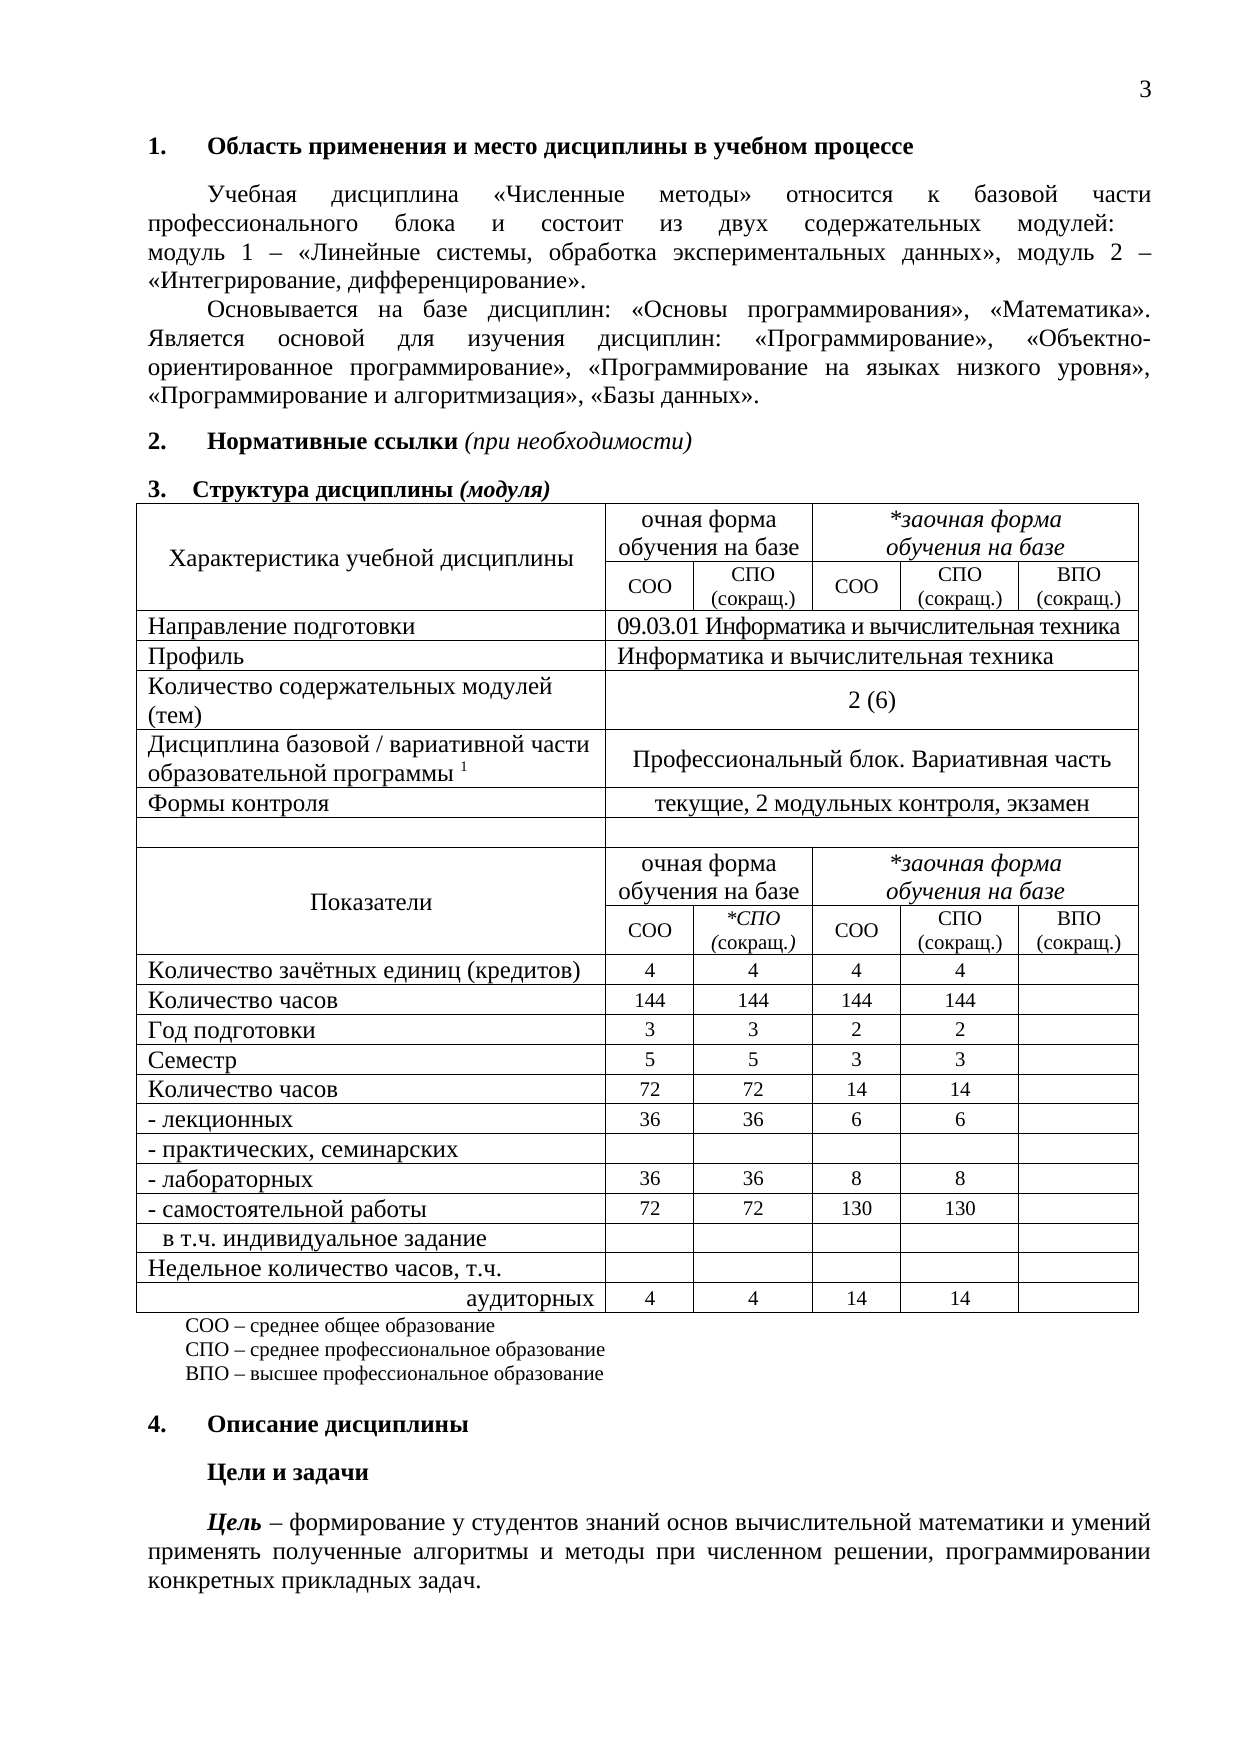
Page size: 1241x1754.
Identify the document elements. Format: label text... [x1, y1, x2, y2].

subtitle Описание дисциплины [148, 1409, 1152, 1438]
table_cell СОО [813, 562, 900, 610]
table_cell [1019, 1253, 1138, 1282]
table_cell [1019, 1164, 1138, 1193]
table_cell 36 [694, 1164, 812, 1193]
table_cell очная форма обучения на базе [606, 848, 812, 905]
table_cell [606, 1224, 693, 1252]
table_cell 4 [694, 1283, 812, 1312]
table_cell 4 [694, 955, 812, 984]
table_cell Профиль [137, 641, 605, 670]
table_cell Количество часов [137, 985, 605, 1014]
table_cell [1019, 1283, 1138, 1312]
table_cell Направление подготовки [137, 611, 605, 640]
table_cell 4 [813, 955, 900, 984]
table_cell [1019, 955, 1138, 984]
table_cell СПО (сокращ.) [694, 562, 812, 610]
table_cell 14 [813, 1075, 900, 1103]
table_cell 3 [901, 1045, 1018, 1073]
table_cell 36 [694, 1104, 812, 1133]
table_cell ВПО (сокращ.) [1019, 562, 1138, 610]
table_cell 3 [606, 1015, 693, 1044]
table_cell 2 (6) [606, 671, 1138, 728]
table_cell 72 [606, 1194, 693, 1222]
text Цель – формирование у студентов знаний основ вычислительной математики и умений применять полученные алгоритмы и методы при численном решении, программировании конкретных прикладных задач. [148, 1507, 1152, 1594]
table_cell [813, 1224, 900, 1252]
table_cell [606, 818, 1138, 847]
table_cell СОО [813, 906, 900, 954]
table_cell СПО (сокращ.) [901, 562, 1018, 610]
table_cell 4 [606, 1283, 693, 1312]
subtitle Структура дисциплины (модуля) [148, 474, 1152, 503]
table_header Характеристика учебной дисциплины [137, 504, 605, 610]
table_cell 144 [901, 985, 1018, 1014]
table_cell 144 [694, 985, 812, 1014]
table_cell Недельное количество часов, т.ч. [137, 1253, 605, 1282]
table_cell [1019, 1104, 1138, 1133]
table_cell 130 [813, 1194, 900, 1222]
table_cell [1019, 1045, 1138, 1073]
table_cell 8 [813, 1164, 900, 1193]
table_cell [901, 1134, 1018, 1163]
table_cell текущие, 2 модульных контроля, экзамен [606, 788, 1138, 817]
table_cell 144 [606, 985, 693, 1014]
table_cell 6 [813, 1104, 900, 1133]
table_cell - самостоятельной работы [137, 1194, 605, 1222]
table_cell [1019, 1224, 1138, 1252]
text СПО – среднее профессиональное образование [185, 1337, 1152, 1361]
list Основывается на базе дисциплин: «Основы программирования», «Математика». Является основой для изучения дисциплин: «Программирование», «Объектно-ориентированное программирование», «Программирование на языках низкого уровня», «Программирование и алгоритмизация», «Базы данных». [148, 294, 1152, 409]
table_cell Количество зачётных единиц (кредитов) [137, 955, 605, 984]
table_cell *заочная форма обучения на базе [813, 848, 1138, 905]
table_cell 5 [694, 1045, 812, 1073]
table_cell [813, 1134, 900, 1163]
table_cell [1019, 1194, 1138, 1222]
table_cell [1019, 1075, 1138, 1103]
table_cell [606, 1253, 693, 1282]
table_cell Семестр [137, 1045, 605, 1073]
table_cell Информатика и вычислительная техника [606, 641, 1138, 670]
table_cell 3 [694, 1015, 812, 1044]
text ВПО – высшее профессиональное образование [185, 1361, 1152, 1385]
list Область применения и место дисциплины в учебном процессе [148, 131, 1152, 160]
table_cell [1019, 1015, 1138, 1044]
table_cell 2 [813, 1015, 900, 1044]
table_cell 2 [901, 1015, 1018, 1044]
list Учебная дисциплина «Численные методы» относится к базовой части профессионального блока и состоит из двух содержательных модулей: модуль 1 – «Линейные системы, обработка экспериментальных данных», модуль 2 – «Интегрирование, дифференцирование». [148, 179, 1152, 294]
table_cell - лабораторных [137, 1164, 605, 1193]
table_cell - практических, семинарских [137, 1134, 605, 1163]
table_cell 8 [901, 1164, 1018, 1193]
table_cell 6 [901, 1104, 1018, 1133]
table_cell [1019, 1134, 1138, 1163]
table_cell Показатели [137, 848, 605, 954]
table_cell СПО (сокращ.) [901, 906, 1018, 954]
table_cell *СПО (сокращ.) [694, 906, 812, 954]
table_cell 09.03.01 Информатика и вычислительная техника [606, 611, 1138, 640]
text СОО – среднее общее образование [185, 1313, 1152, 1337]
table_cell Формы контроля [137, 788, 605, 817]
table_cell 72 [694, 1075, 812, 1103]
table_cell [901, 1224, 1018, 1252]
list Нормативные ссылки (при необходимости) [148, 426, 1152, 455]
table_cell [694, 1134, 812, 1163]
table_cell [813, 1253, 900, 1282]
table_cell 130 [901, 1194, 1018, 1222]
table_cell [1019, 985, 1138, 1014]
table_cell 72 [606, 1075, 693, 1103]
table_cell 5 [606, 1045, 693, 1073]
table_cell 144 [813, 985, 900, 1014]
table_cell 14 [901, 1075, 1018, 1103]
table_header *заочная форма обучения на базе [813, 504, 1138, 561]
table_cell [137, 818, 605, 847]
table_cell аудиторных [137, 1283, 605, 1312]
table_cell Количество часов [137, 1075, 605, 1103]
table_cell 36 [606, 1104, 693, 1133]
table_cell 14 [901, 1283, 1018, 1312]
table_cell Дисциплина базовой / вариативной части образовательной программы 1 [137, 730, 605, 787]
table_cell СОО [606, 906, 693, 954]
table_cell Профессиональный блок. Вариативная часть [606, 730, 1138, 787]
table_cell Количество содержательных модулей (тем) [137, 671, 605, 728]
table_cell 36 [606, 1164, 693, 1193]
table_cell ВПО (сокращ.) [1019, 906, 1138, 954]
table_cell 72 [694, 1194, 812, 1222]
table_cell в т.ч. индивидуальное задание [137, 1224, 605, 1252]
table_cell - лекционных [137, 1104, 605, 1133]
table_cell [901, 1253, 1018, 1282]
table_cell СОО [606, 562, 693, 610]
table_cell 4 [901, 955, 1018, 984]
table_cell Год подготовки [137, 1015, 605, 1044]
table_header очная форма обучения на базе [606, 504, 812, 561]
table_cell [694, 1224, 812, 1252]
table_cell 14 [813, 1283, 900, 1312]
table_cell 4 [606, 955, 693, 984]
table_cell 3 [813, 1045, 900, 1073]
table_cell [694, 1253, 812, 1282]
table_cell [606, 1134, 693, 1163]
text Цели и задачи [207, 1457, 1152, 1486]
